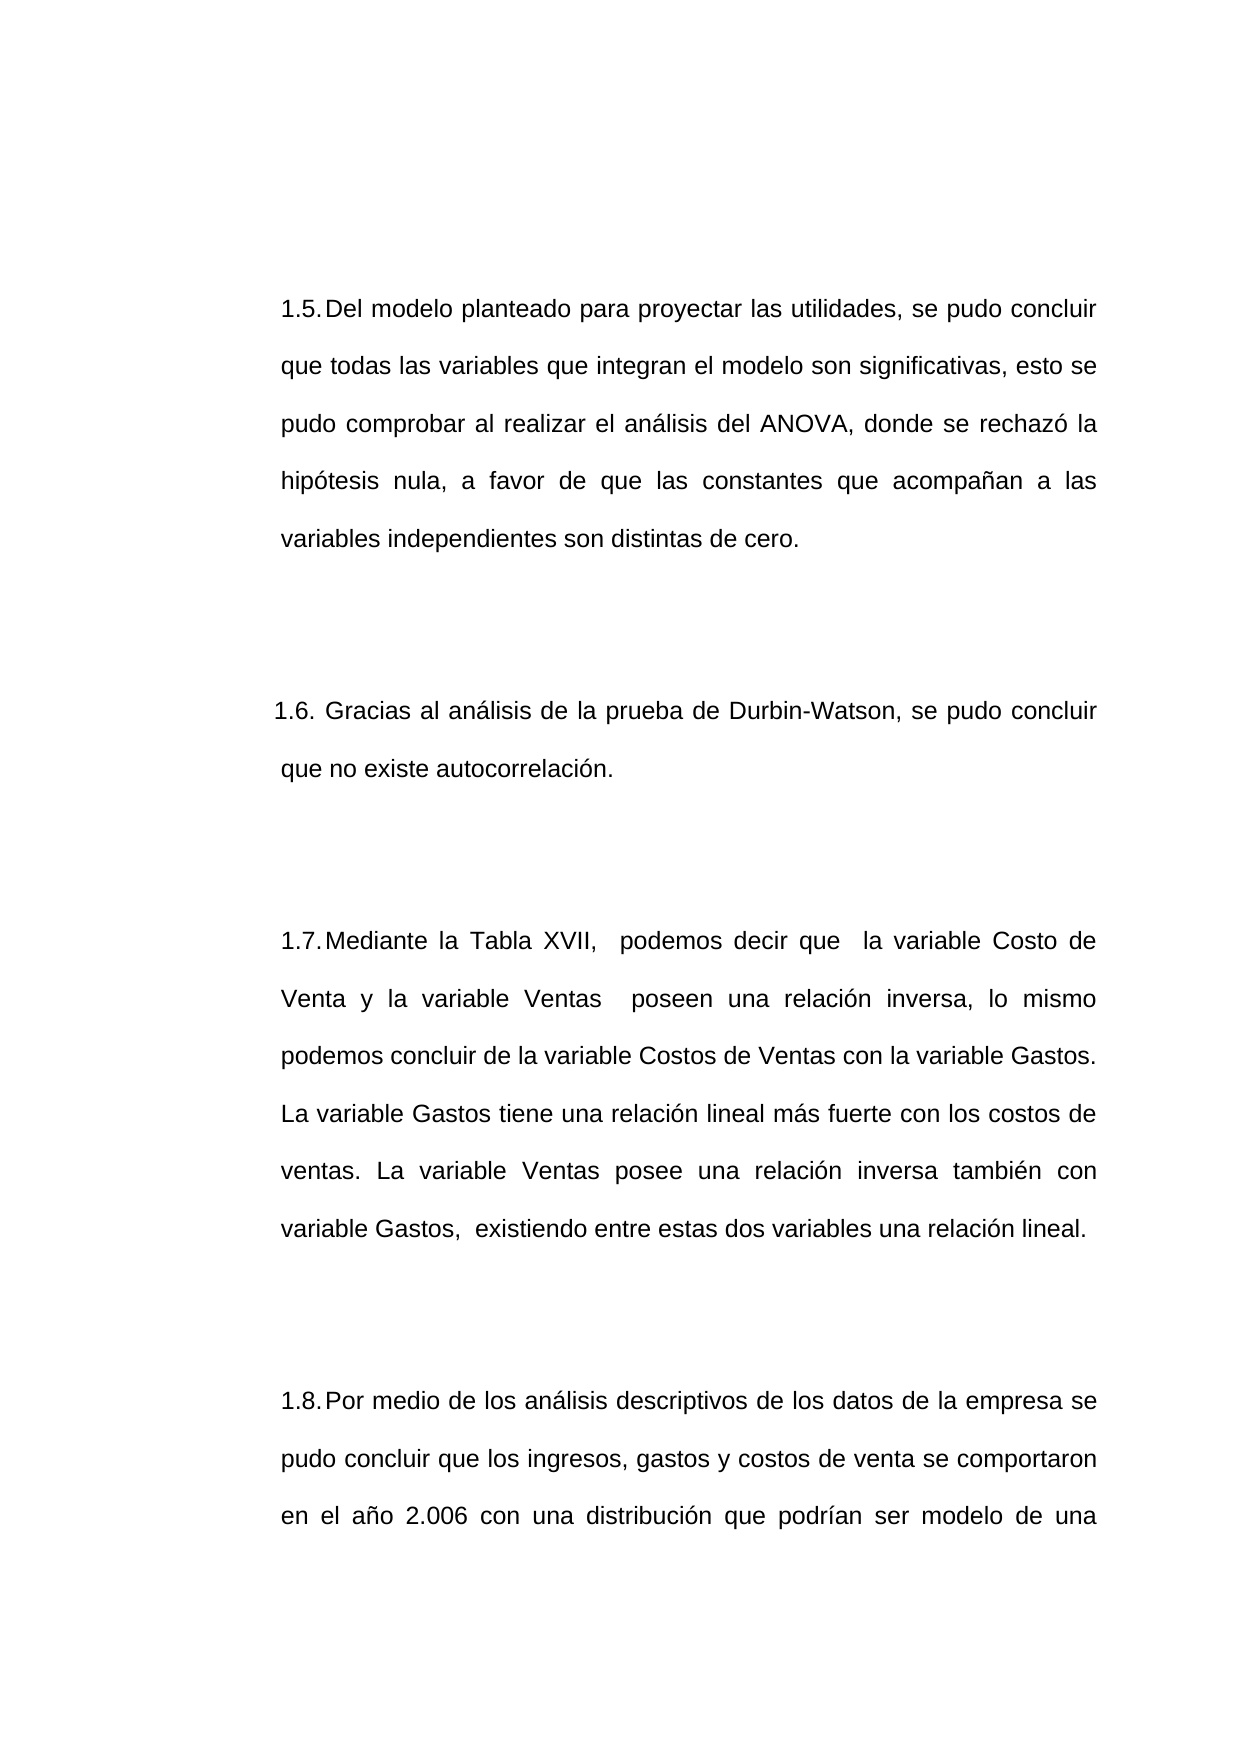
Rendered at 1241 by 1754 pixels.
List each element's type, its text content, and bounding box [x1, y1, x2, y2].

list Gracias al análisis de la prueba de Durbin-Watson, se pudo concluir que no existe autocorrelación. [274, 696, 1098, 782]
list Mediante la Tabla XVII, podemos decir que la variable Costo de Venta y la variable Ventas poseen una relación inversa, lo mismo podemos concluir de la variable Costos de Ventas con la variable Gastos. La variable Gastos tiene una relación lineal más fuerte con los costos de ventas. La variable Ventas posee una relación inversa también con variable Gastos, existiendo entre estas dos variables una relación lineal. [281, 926, 1098, 1242]
list Del modelo planteado para proyectar las utilidades, se pudo concluir que todas las variables que integran el modelo son significativas, esto se pudo comprobar al realizar el análisis del ANOVA, donde se rechazó la hipótesis nula, a favor de que las constantes que acompañan a las variables independientes son distintas de cero. [281, 294, 1098, 552]
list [281, 1386, 1098, 1530]
